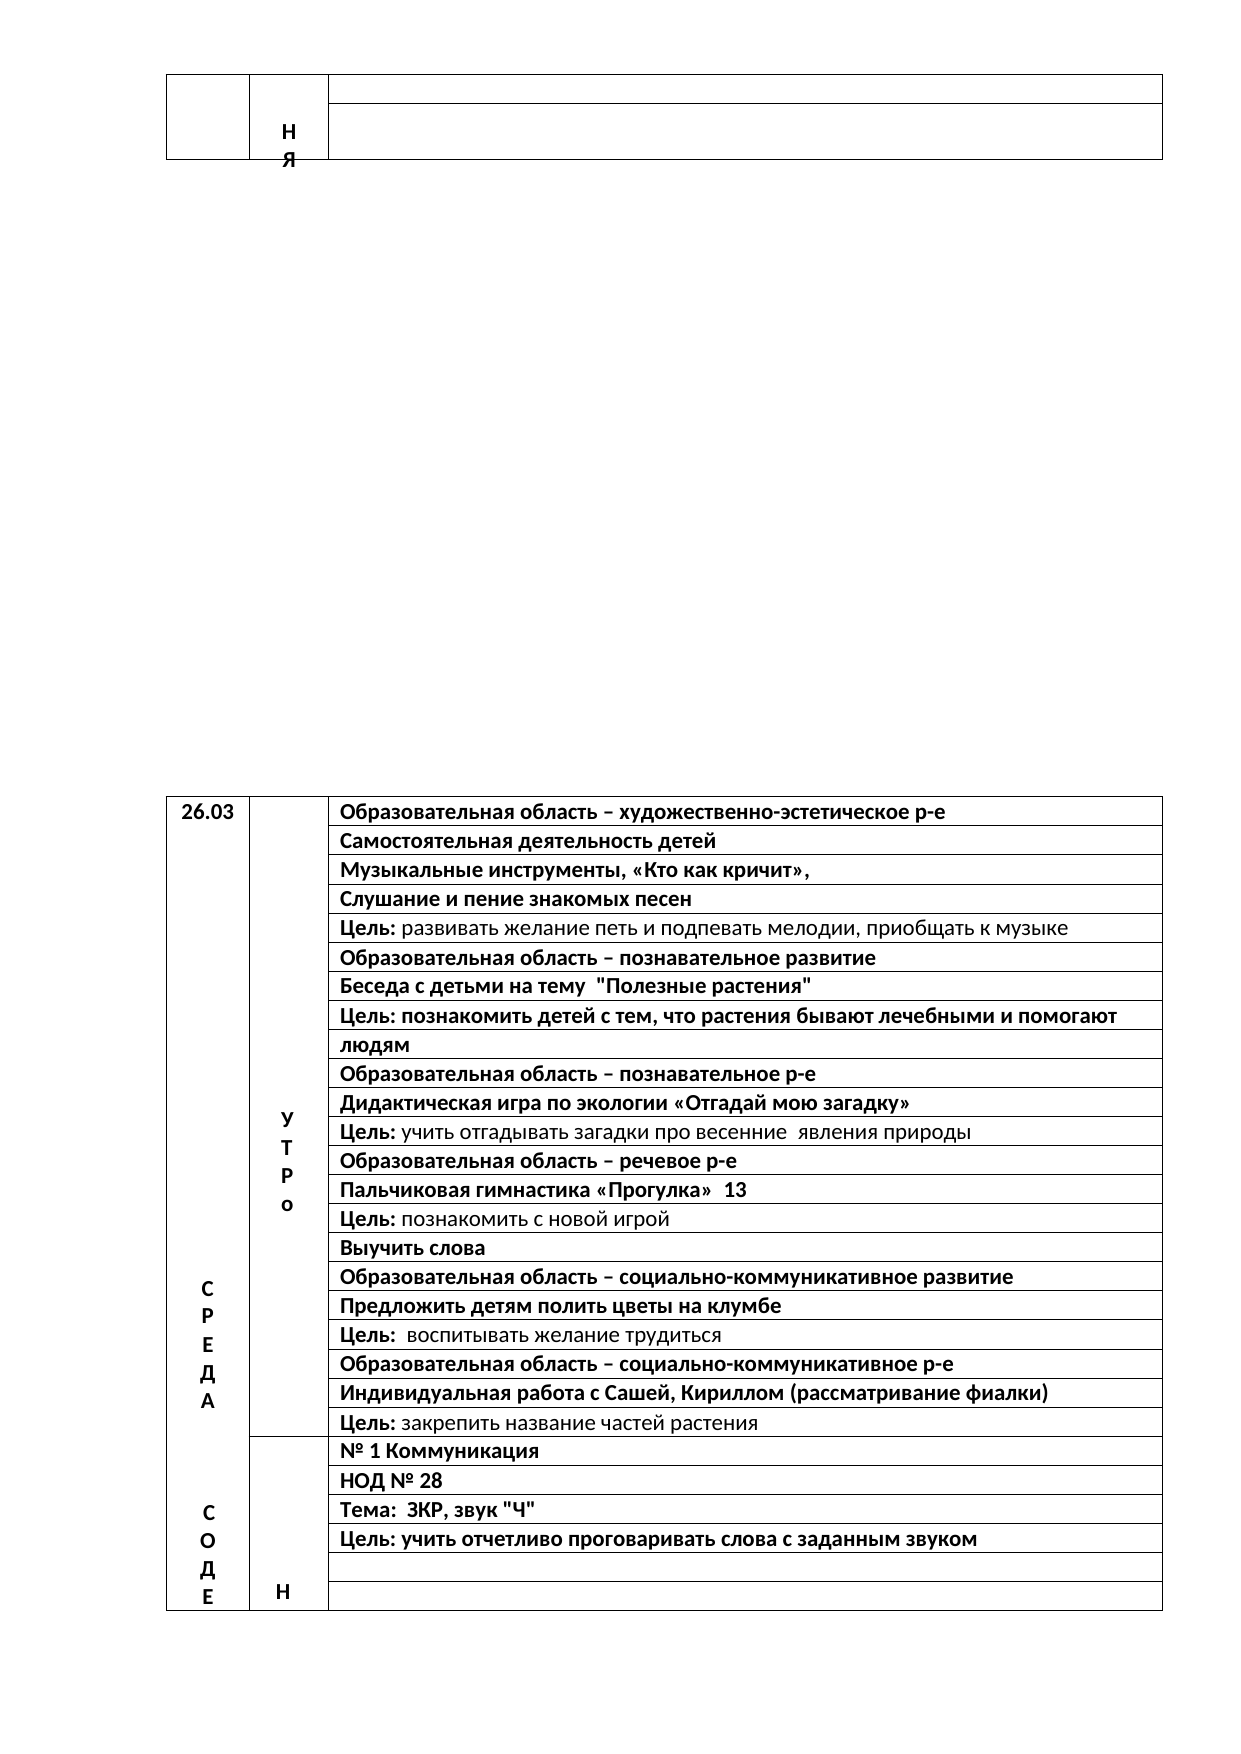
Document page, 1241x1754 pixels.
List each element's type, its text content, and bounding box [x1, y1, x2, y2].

table_cell Цель: развивать желание петь и подпевать мелодии, приобщать к музыке [329, 914, 1162, 942]
table_cell Выучить слова [329, 1233, 1162, 1261]
table_cell Самостоятельная деятельность детей [329, 826, 1162, 854]
table_cell Образовательная область – речевое р-е [329, 1146, 1162, 1174]
table_cell Образовательная область – познавательное р-е [329, 1059, 1162, 1087]
table_cell Музыкальные инструменты, «Кто как кричит», [329, 855, 1162, 883]
table_cell Дидактическая игра по экологии «Отгадай мою загадку» [329, 1088, 1162, 1116]
table_cell [329, 1553, 1162, 1581]
table_cell Цель: познакомить с новой игрой [329, 1204, 1162, 1232]
table_cell Пальчиковая гимнастика «Прогулка» 13 [329, 1175, 1162, 1203]
table_header У Т Р о [250, 797, 328, 1436]
table_cell НОД № 28 [329, 1466, 1162, 1494]
table_cell Индивидуальная работа с Сашей, Кириллом (рассматривание фиалки) [329, 1379, 1162, 1407]
table_cell [329, 1582, 1162, 1610]
table_cell Образовательная область – социально-коммуникативное р-е [329, 1350, 1162, 1377]
table_cell Тема: ЗКР, звук "Ч" [329, 1495, 1162, 1523]
table_cell Цель: познакомить детей с тем, что растения бывают лечебными и помогают [329, 1001, 1162, 1029]
table_cell Цель: воспитывать желание трудиться [329, 1320, 1162, 1348]
table_cell Беседа с детьми на тему "Полезные растения" [329, 972, 1162, 1000]
table_cell Цель: закрепить название частей растения [329, 1408, 1162, 1436]
table_header 26.03 С Р Е Д А С О Д Е Р Ж А Н И Е Р А Б О Т Ы [167, 797, 249, 1610]
table_cell а [329, 75, 1162, 103]
table_cell Слушание и пение знакомых песен [329, 885, 1162, 912]
table_cell Цель: учить отчетливо проговаривать слова с заданным звуком [329, 1524, 1162, 1552]
table_cell Образовательная область – социально-коммуникативное развитие [329, 1262, 1162, 1290]
table_cell Цель: учить отгадывать загадки про весенние явления природы [329, 1117, 1162, 1145]
table_cell [329, 104, 1162, 159]
table_cell людям [329, 1030, 1162, 1058]
table_cell Образовательная область – познавательное развитие [329, 943, 1162, 971]
table_cell Предложить детям полить цветы на клумбе [329, 1291, 1162, 1319]
table_header Образовательная область – художественно-эстетическое р-е [329, 797, 1162, 825]
table_cell Н О Д [250, 1437, 328, 1610]
table_cell № 1 Коммуникация [329, 1437, 1162, 1465]
